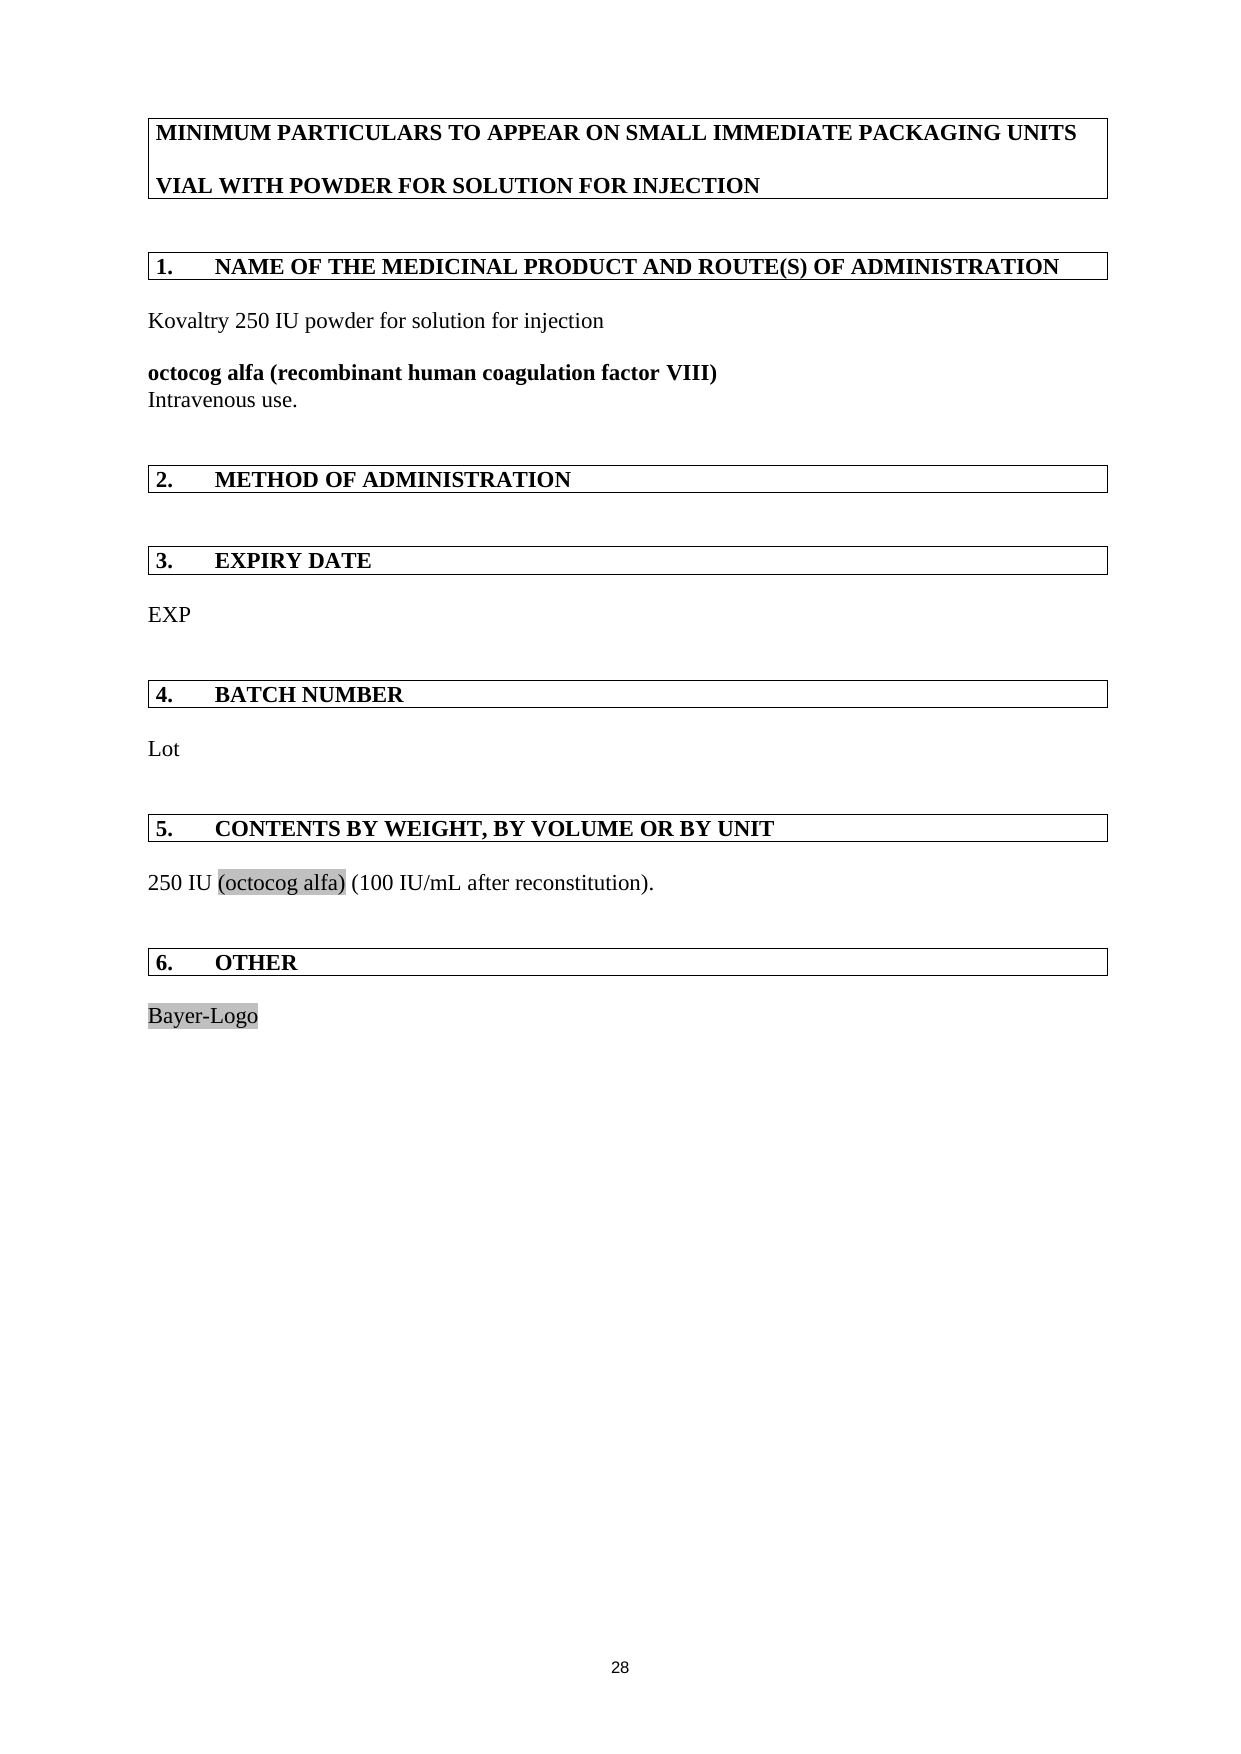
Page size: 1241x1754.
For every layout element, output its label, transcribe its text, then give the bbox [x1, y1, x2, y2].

table_header 6. OTHER [149, 949, 1107, 975]
table_header 1. NAME OF THE MEDICINAL PRODUCT AND ROUTE(S) OF ADMINISTRATION [149, 253, 1107, 279]
text octocog alfa (recombinant human coagulation factor VIII) [148, 359, 1092, 386]
text EXP [148, 601, 1092, 627]
table_header 4. BATCH NUMBER [149, 681, 1107, 707]
table_header 3. EXPIRY DATE [149, 547, 1107, 573]
text Lot [148, 735, 1092, 761]
text 250 IU (octocog alfa) (100 IU/mL after reconstitution). [148, 868, 1092, 895]
text Intravenous use. [148, 386, 1092, 412]
table_header 5. CONTENTS BY WEIGHT, BY VOLUME OR BY UNIT [149, 815, 1107, 841]
text Kovaltry 250 IU powder for solution for injection [148, 307, 1092, 333]
text Bayer-Logo [148, 1002, 1092, 1029]
table_header 2. METHOD OF ADMINISTRATION [149, 466, 1107, 492]
table_header MINIMUM PARTICULARS TO APPEAR ON SMALL IMMEDIATE PACKAGING UNITS VIAL WITH POWDER FOR SOLUTION FOR INJECTION [149, 119, 1107, 198]
